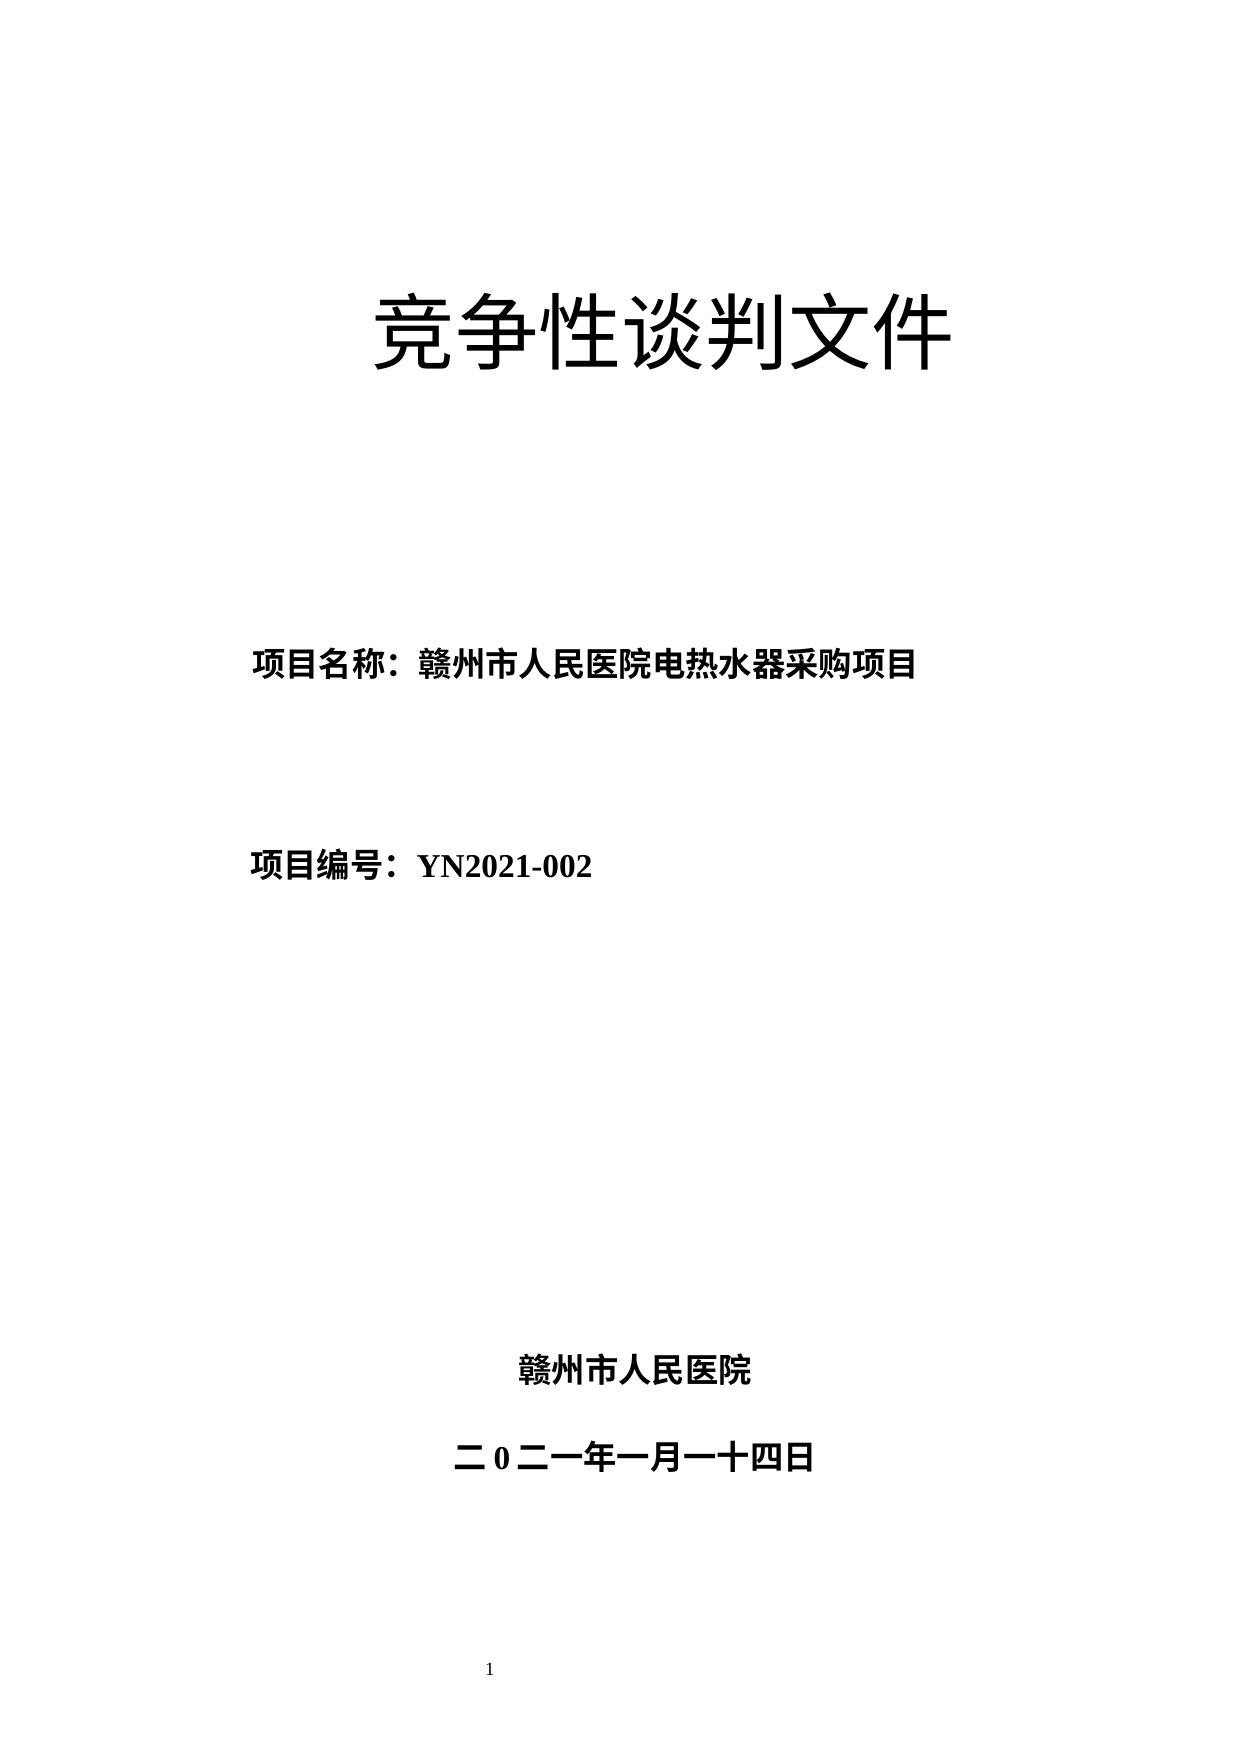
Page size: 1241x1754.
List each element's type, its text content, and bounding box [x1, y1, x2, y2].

text 项目编号：YN2021-002 [118, 839, 1152, 887]
text 竞争性谈判文件 [118, 267, 1152, 388]
text 二0二一年一月一十四日 [118, 1431, 1152, 1479]
text 项目名称：赣州市人民医院电热水器采购项目 [118, 637, 1152, 686]
text 赣州市人民医院 [118, 1344, 1152, 1392]
